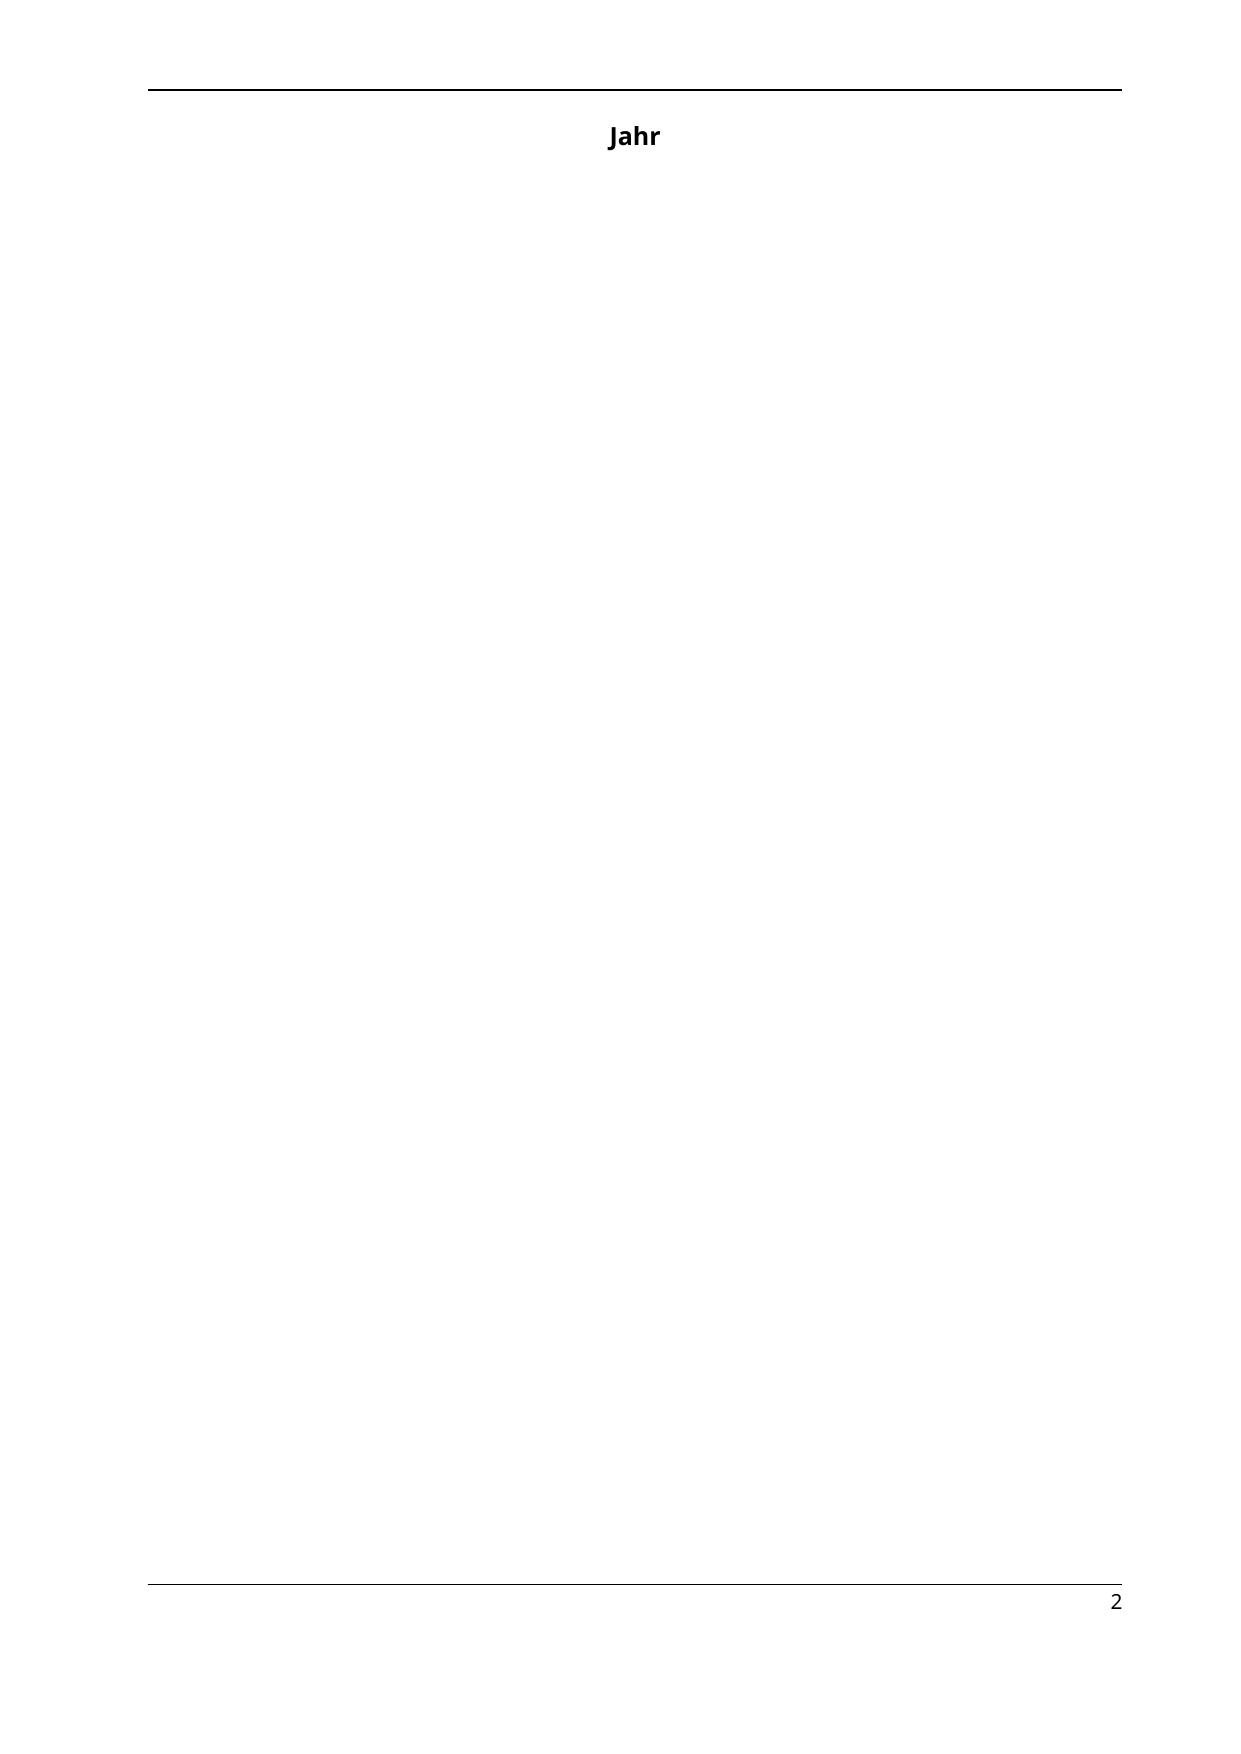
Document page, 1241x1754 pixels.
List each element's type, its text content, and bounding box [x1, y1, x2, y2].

text Jahr [148, 118, 1122, 152]
